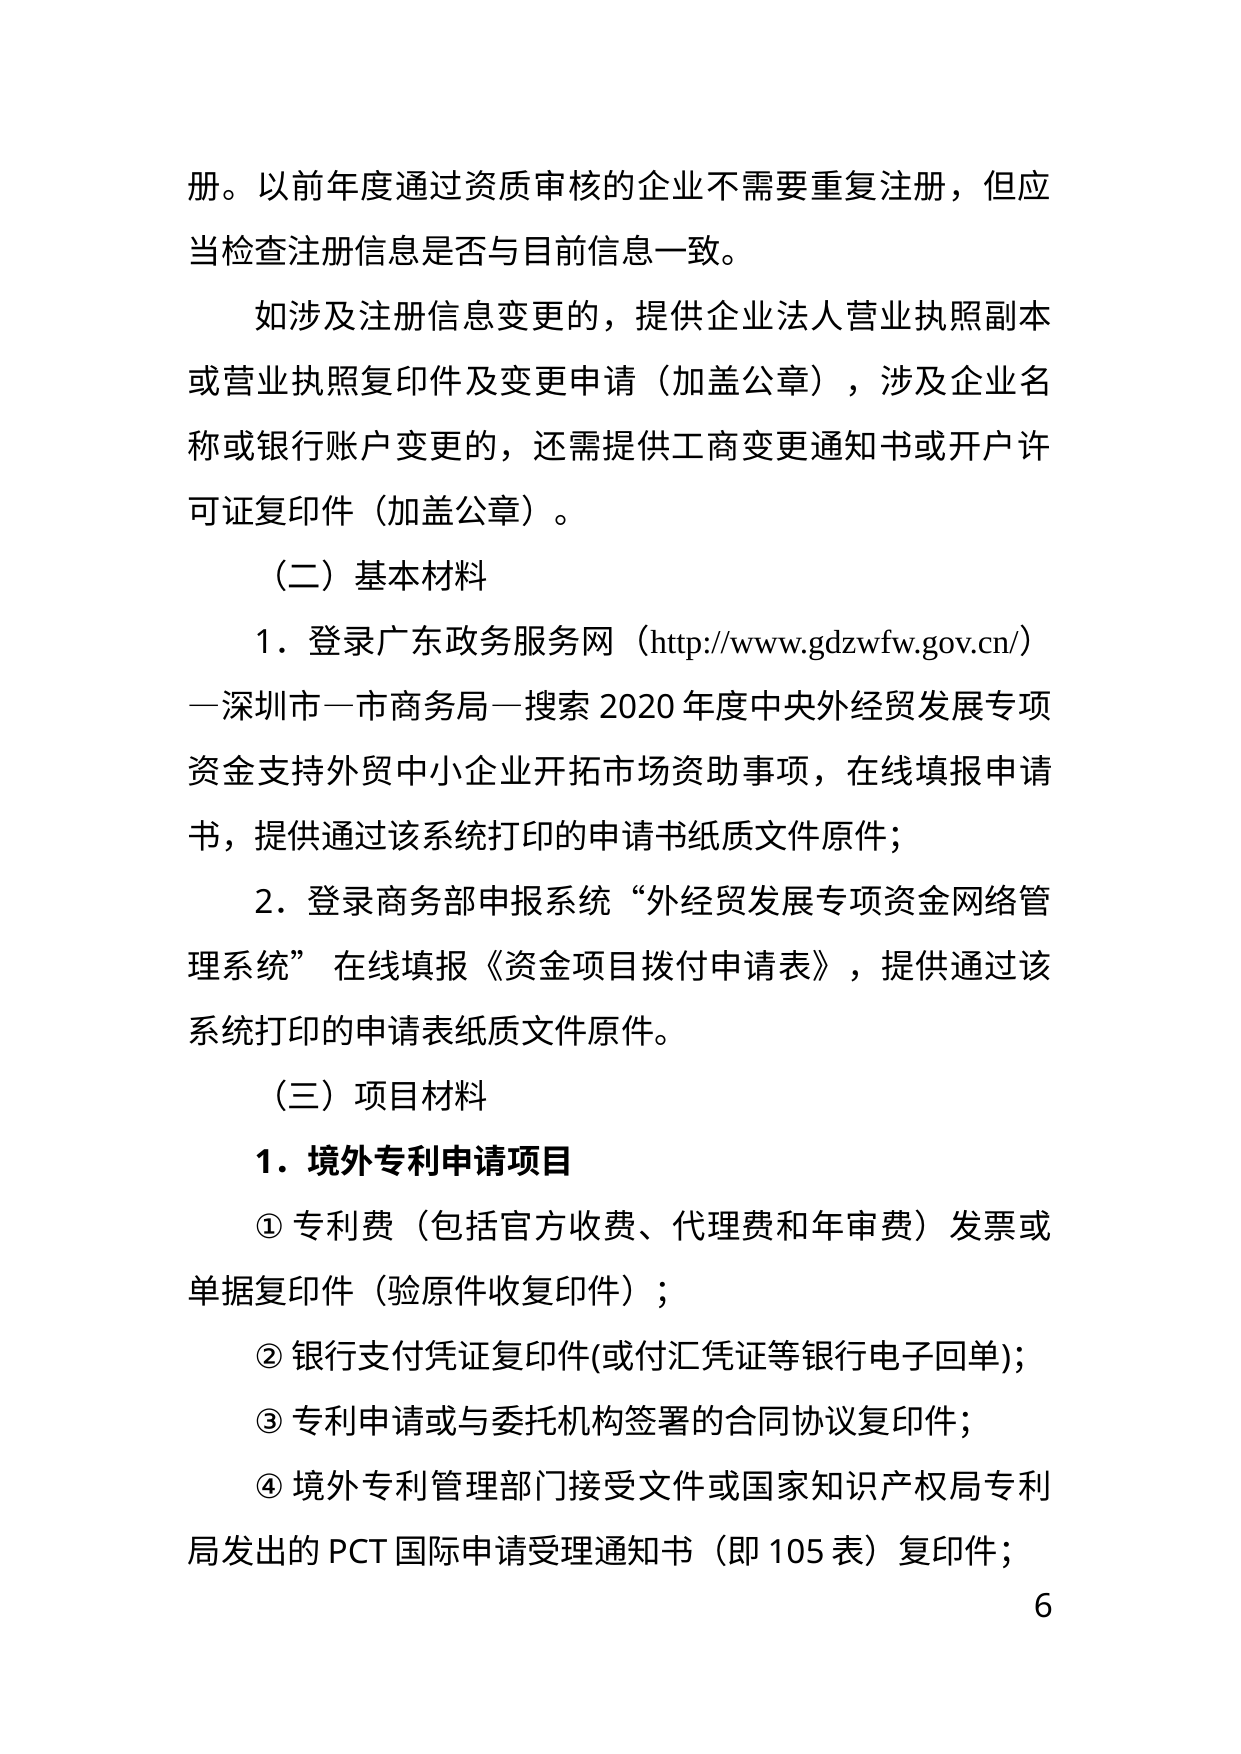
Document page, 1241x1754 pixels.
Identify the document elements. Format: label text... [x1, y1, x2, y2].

text 1．境外专利申请项目 [187, 1126, 1053, 1191]
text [187, 151, 1053, 281]
text ①专利费（包括官方收费、代理费和年审费）发票或单据复印件（验原件收复印件）； [187, 1191, 1053, 1321]
text 2．登录商务部申报系统“外经贸发展专项资金网络管理系统” 在线填报《资金项目拨付申请表》，提供通过该系统打印的申请表纸质文件原件。 [187, 866, 1053, 1061]
text 如涉及注册信息变更的，提供企业法人营业执照副本或营业执照复印件及变更申请（加盖公章），涉及企业名称或银行账户变更的，还需提供工商变更通知书或开户许可证复印件（加盖公章）。 [187, 281, 1053, 541]
text ③专利申请或与委托机构签署的合同协议复印件； [187, 1386, 1053, 1451]
text ②银行支付凭证复印件(或付汇凭证等银行电子回单)； [187, 1321, 1053, 1386]
text （二）基本材料 [187, 541, 1053, 606]
text 1．登录广东政务服务网（http://www.gdzwfw.gov.cn/）—深圳市—市商务局—搜索2020年度中央外经贸发展专项资金支持外贸中小企业开拓市场资助事项，在线填报申请书，提供通过该系统打印的申请书纸质文件原件； [187, 606, 1053, 866]
text ④境外专利管理部门接受文件或国家知识产权局专利局发出的PCT国际申请受理通知书（即105表）复印件； [187, 1451, 1053, 1581]
text （三）项目材料 [187, 1061, 1053, 1126]
